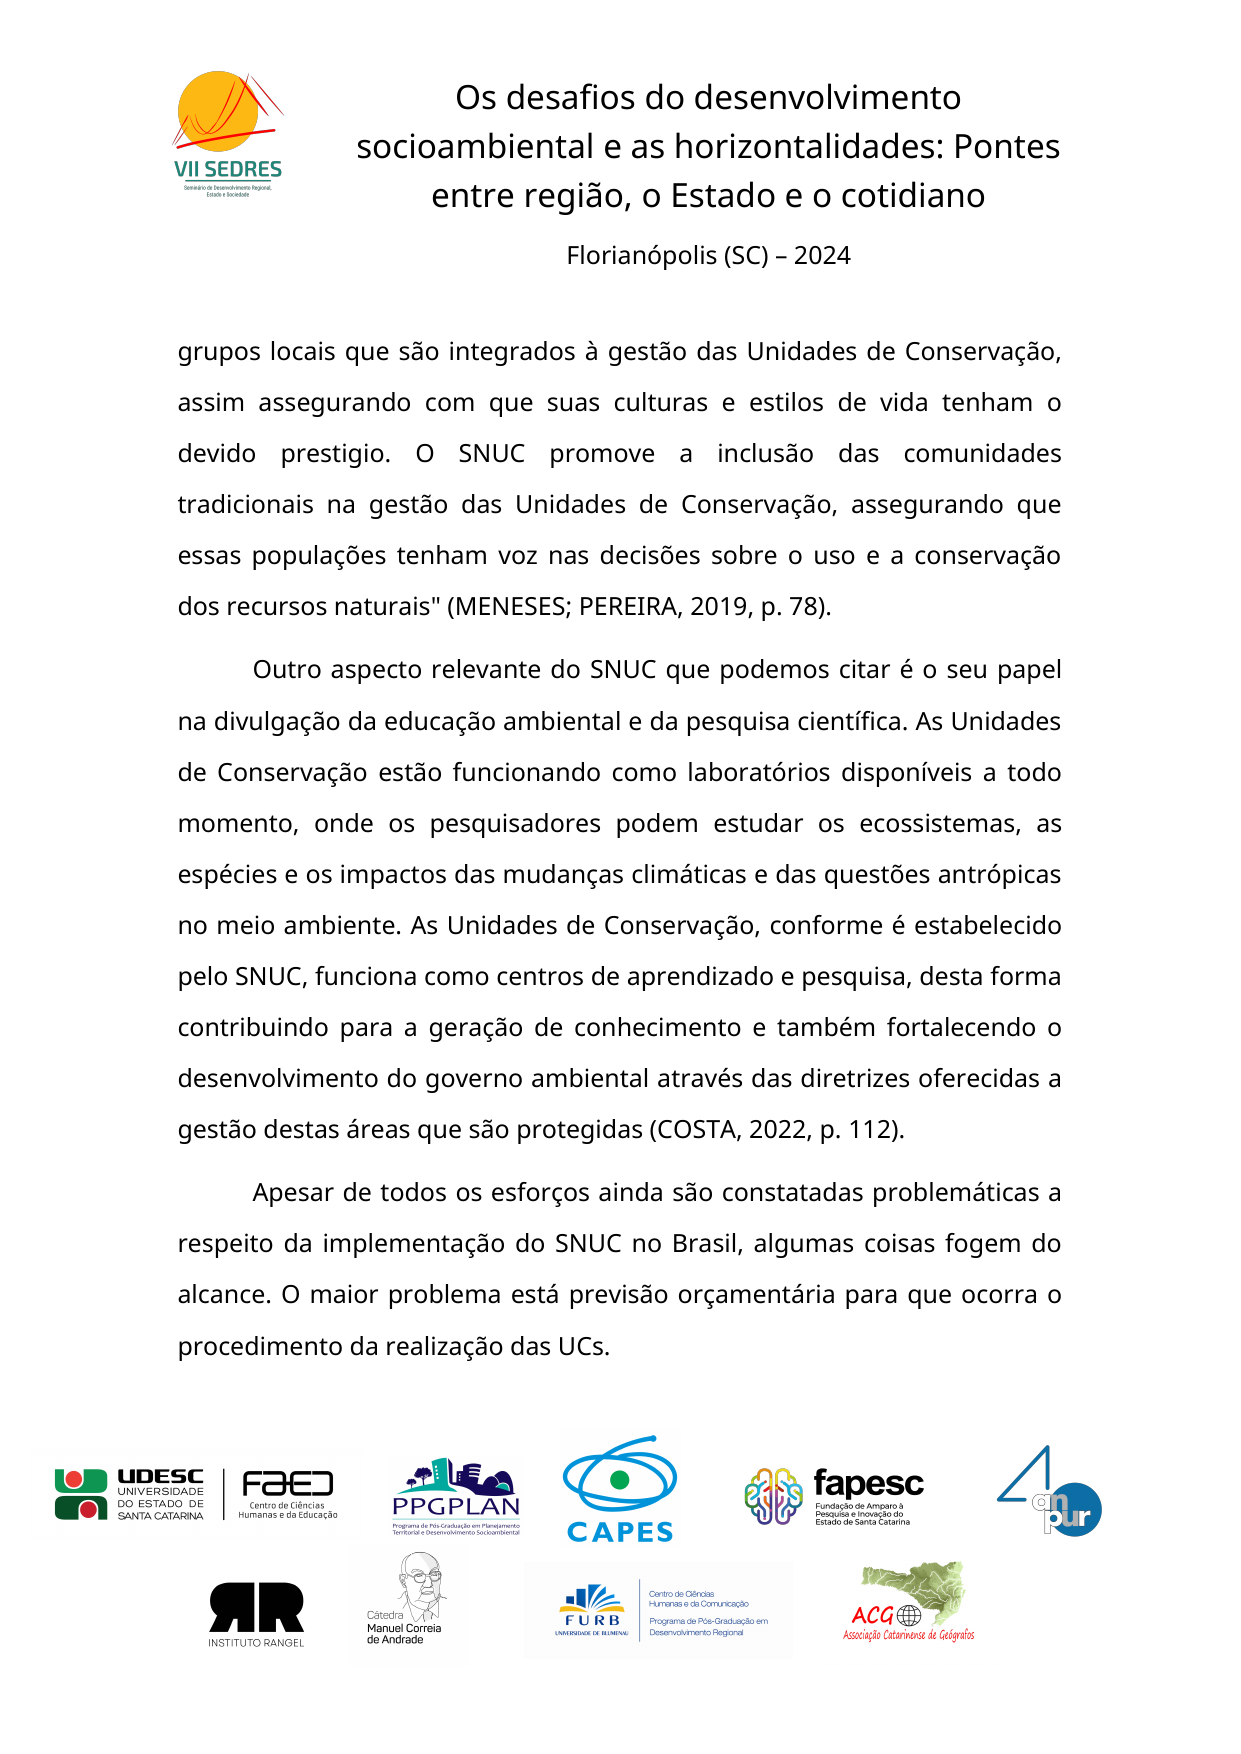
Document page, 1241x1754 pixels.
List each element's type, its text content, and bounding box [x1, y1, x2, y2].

picture [29, 1448, 363, 1541]
picture [816, 1430, 1114, 1667]
picture [184, 1555, 328, 1678]
picture [387, 1456, 525, 1537]
picture [730, 1456, 939, 1538]
picture [348, 1545, 471, 1667]
picture [154, 61, 302, 209]
text Apesar de todos os esforços ainda são constatadas problemáticas a respeito da implementação do SNUC no Brasil, algumas coisas fogem do alcance. O maior problema está previsão orçamentária para que ocorra o procedimento da realização das UCs. [177, 1175, 1063, 1362]
picture [524, 1562, 793, 1659]
text Outro aspecto relevante do SNUC que podemos citar é o seu papel na divulgação da educação ambiental e da pesquisa científica. As Unidades de Conservação estão funcionando como laboratórios disponíveis a todo momento, onde os pesquisadores podem estudar os ecossistemas, as espécies e os impactos das mudanças climáticas e das questões antrópicas no meio ambiente. As Unidades de Conservação, conforme é estabelecido pelo SNUC, funciona como centros de aprendizado e pesquisa, desta forma contribuindo para a geração de conhecimento e também fortalecendo o desenvolvimento do governo ambiental através das diretrizes oferecidas a gestão destas áreas que são protegidas (COSTA, 2022, p. 112). [177, 652, 1063, 1146]
picture [559, 1428, 681, 1550]
